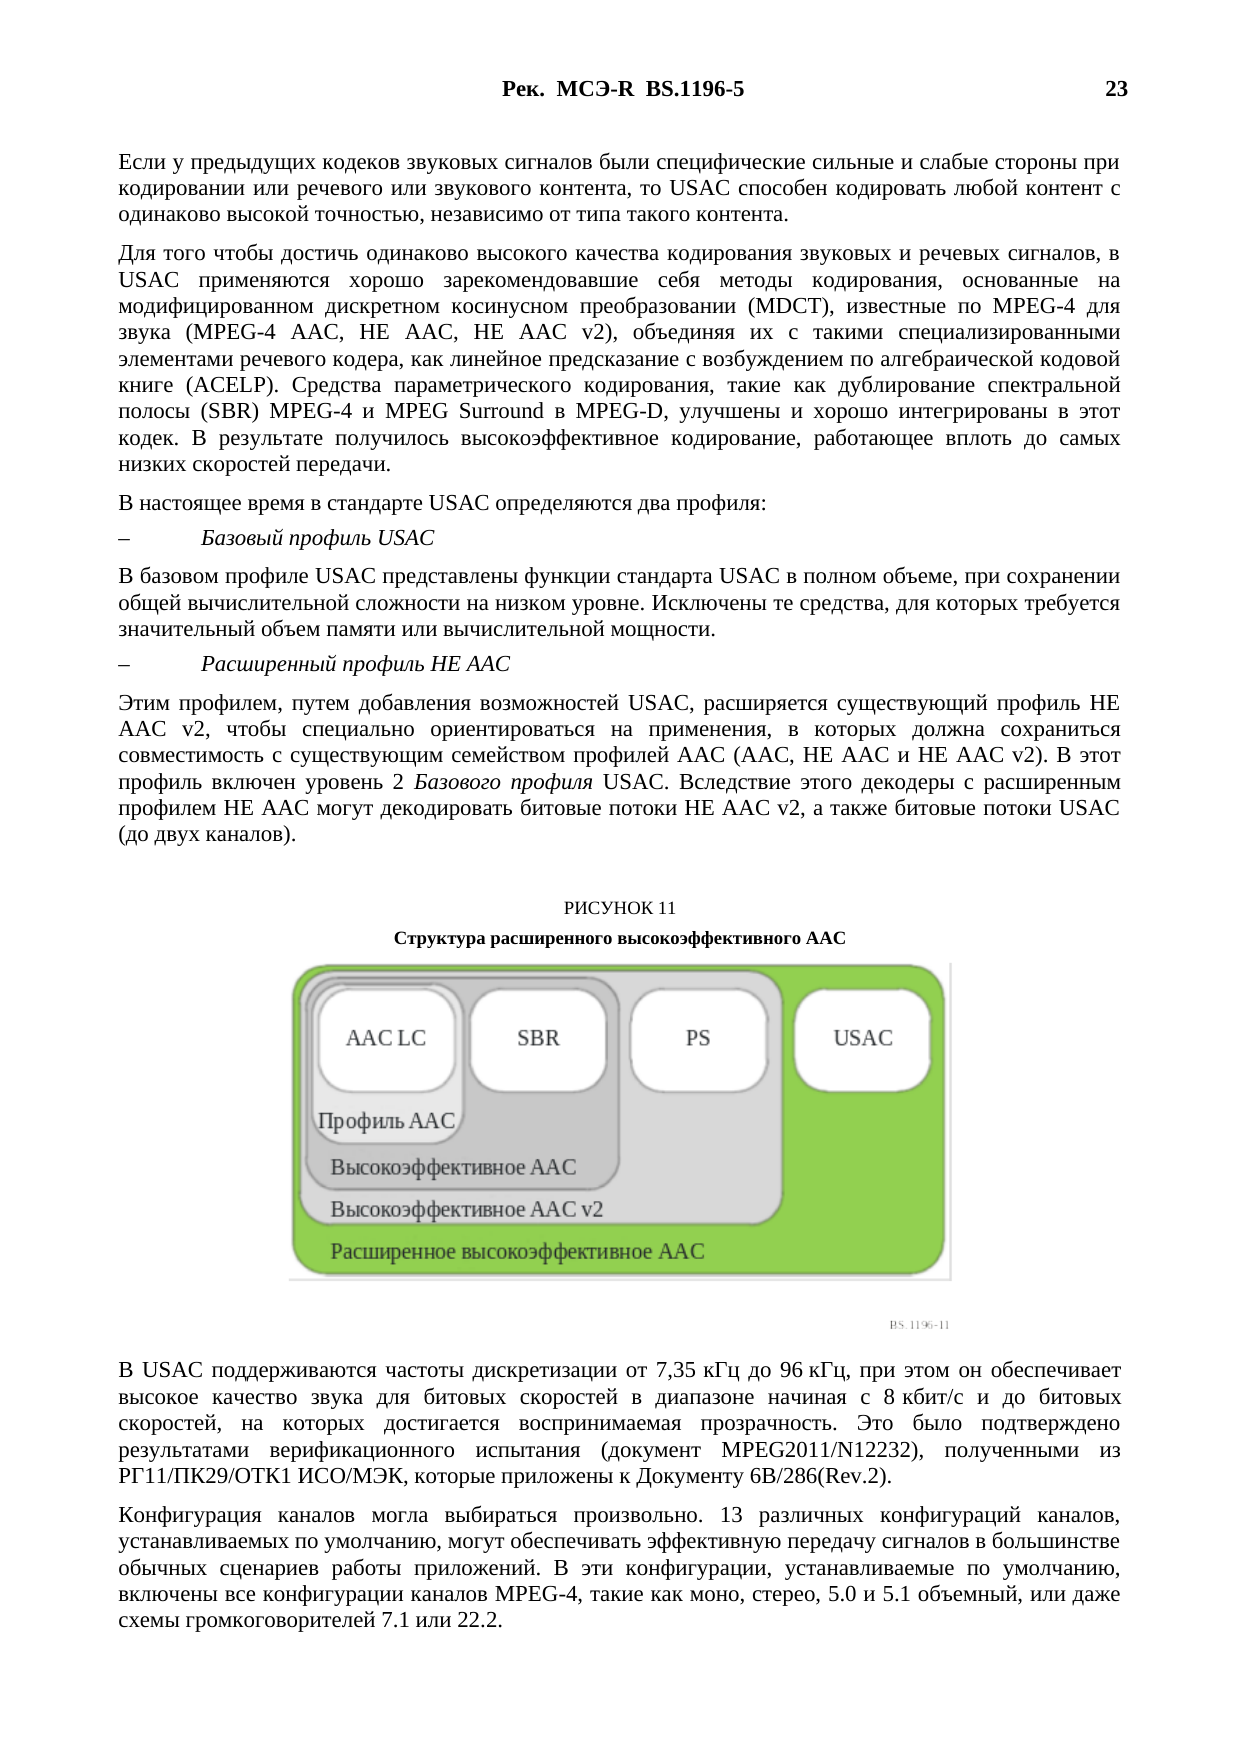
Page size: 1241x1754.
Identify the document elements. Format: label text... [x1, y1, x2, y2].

text Этим профилем, путем добавления возможностей USAC, расширяется существующий профиль HE AAC v2, чтобы специально ориентироваться на применения, в которых должна сохраниться совместимость с существующим семейством профилей AAC (AAC, HE AAC и HE AAC v2). В этот профиль включен уровень 2 Базового профиля USAC. Вследствие этого декодеры с расширенным профилем HE AAC могут декодировать битовые потоки HE AAC v2, а также битовые потоки USAC (до двух каналов). [118, 689, 1122, 847]
title Структура расширенного высокоэффективного AAC [118, 927, 1122, 948]
text В USAC поддерживаются частоты дискретизации от 7,35 кГц до 96 кГц, при этом он обеспечивает высокое качество звука для битовых скоростей в диапазоне начиная с 8 кбит/с и до битовых скоростей, на которых достигается воспринимаемая прозрачность. Это было подтверждено результатами верификационного испытания (документ MPEG2011/N12232), полученными из РГ11/ПК29/ОТК1 ИСО/МЭК, которые приложены к Документу 6B/286(Rev.2). [118, 1357, 1122, 1488]
text Конфигурация каналов могла выбираться произвольно. 13 различных конфигураций каналов, устанавливаемых по умолчанию, могут обеспечивать эффективную передачу сигналов в большинстве обычных сценариев работы приложений. В эти конфигурации, устанавливаемые по умолчанию, включены все конфигурации каналов MPEG-4, такие как моно, стерео, 5.0 и 5.1 объемный, или даже схемы громкоговорителей 7.1 или 22.2. [118, 1501, 1122, 1633]
text – Базовый профиль USAC [118, 524, 1122, 550]
text В базовом профиле USAC представлены функции стандарта USAC в полном объеме, при сохранении общей вычислительной сложности на низком уровне. Исключены те средства, для которых требуется значительный объем памяти или вычислительной мощности. [118, 562, 1122, 642]
text рисунок 11 [118, 897, 1122, 918]
text Если у предыдущих кодеков звуковых сигналов были специфические сильные и слабые стороны при кодировании или речевого или звукового контента, то USAC способен кодировать любой контент с одинаково высокой точностью, независимо от типа такого контента. [118, 148, 1122, 227]
text В настоящее время в стандарте USAC определяются два профиля: [118, 489, 1122, 515]
text Для того чтобы достичь одинаково высокого качества кодирования звуковых и речевых сигналов, в USAC применяются хорошо зарекомендовавшие себя методы кодирования, основанные на модифицированном дискретном косинусном преобразовании (MDCT), известные по MPEG-4 для звука (MPEG-4 AAC, HE AAC, HE AAC v2), объединяя их с такими специализированными элементами речевого кодера, как линейное предсказание с возбуждением по алгебраической кодовой книге (ACELP). Средства параметрического кодирования, такие как дублирование спектральной полосы (SBR) MPEG-4 и MPEG Surround в MPEG-D, улучшены и хорошо интегрированы в этот кодек. В результате получилось высокоэффективное кодирование, работающее вплоть до самых низких скоростей передачи. [118, 239, 1122, 476]
text – Расширенный профиль HE AAC [118, 650, 1122, 676]
